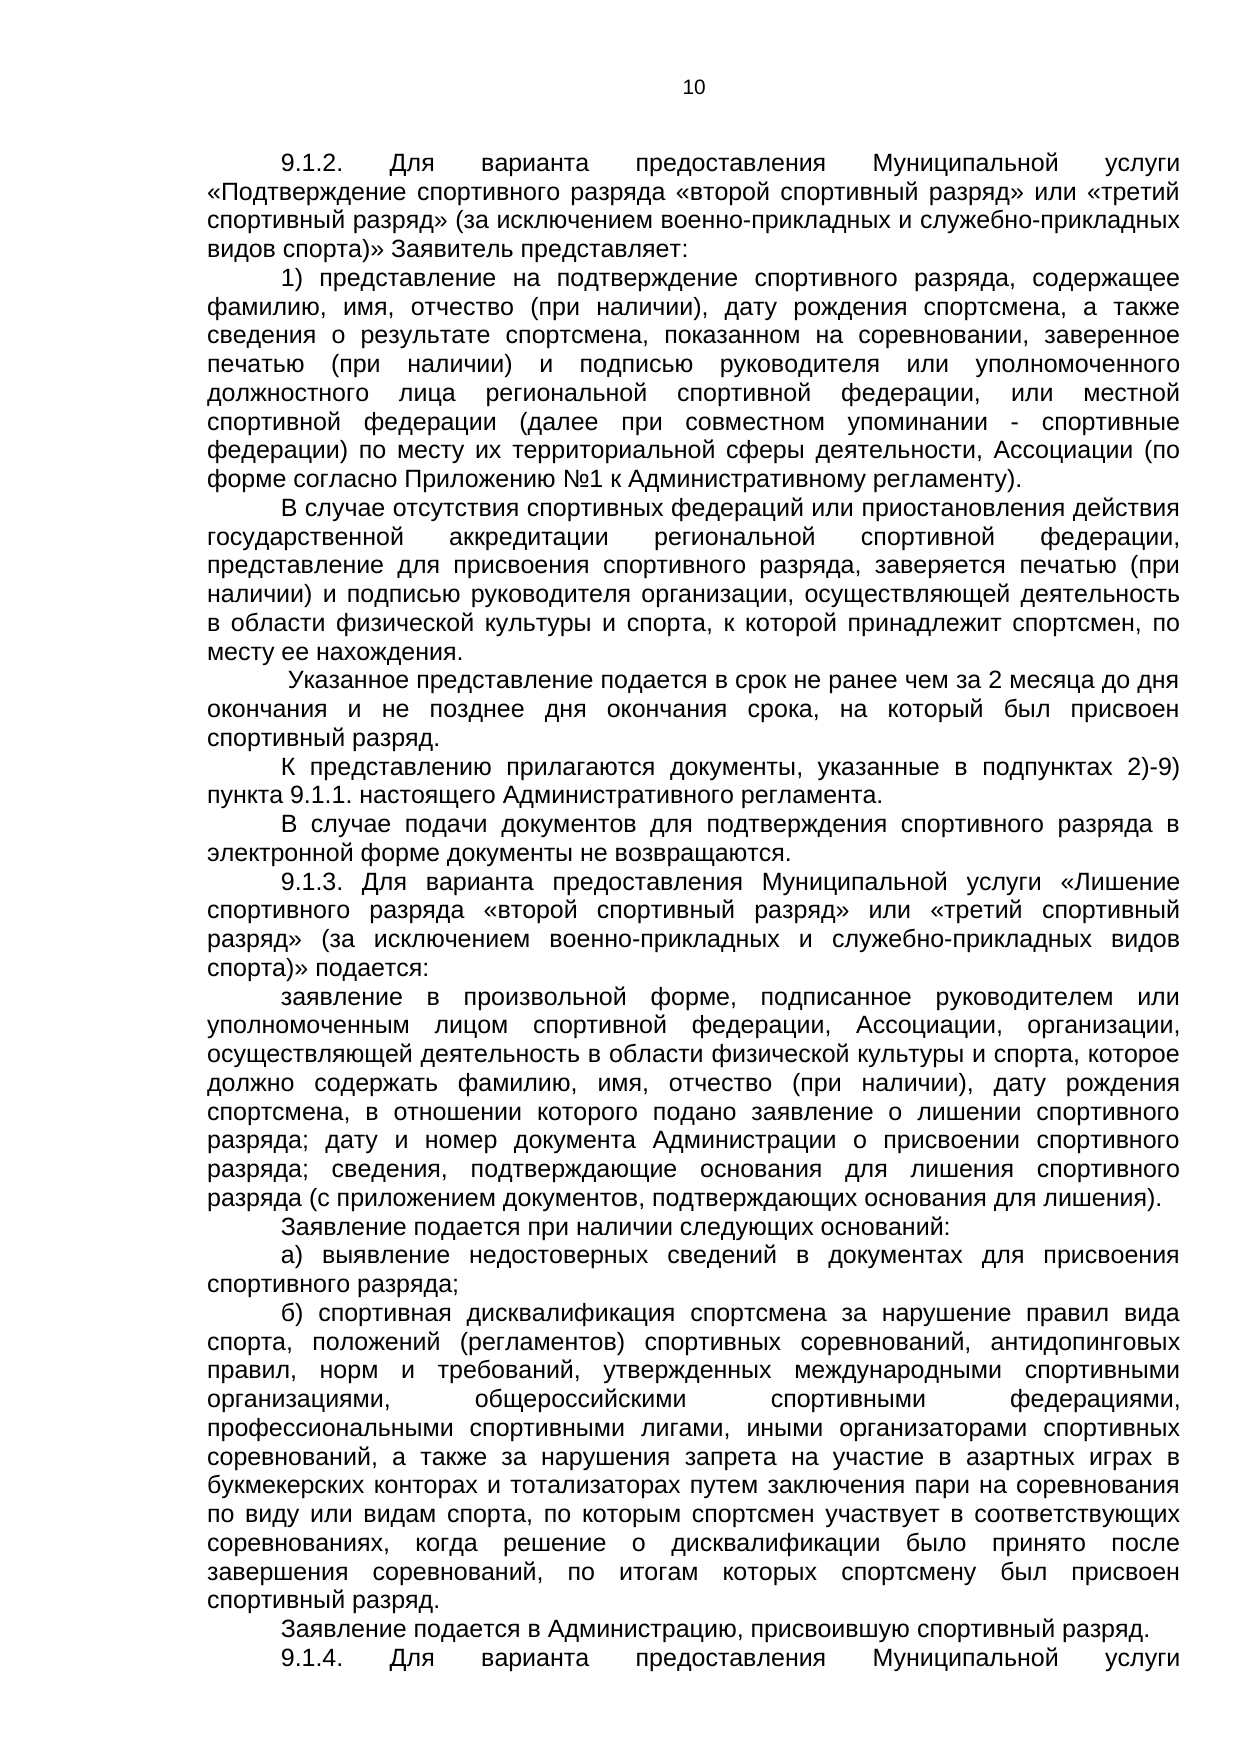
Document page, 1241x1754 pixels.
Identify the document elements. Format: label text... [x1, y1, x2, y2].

text 9.1.2. Для варианта предоставления Муниципальной услуги «Подтверждение спортивного разряда «второй спортивный разряд» или «третий спортивный разряд» (за исключением военно-прикладных и служебно-прикладных видов спорта)» Заявитель представляет: [207, 148, 1181, 263]
text 1) представление на подтверждение спортивного разряда, содержащее фамилию, имя, отчество (при наличии), дату рождения спортсмена, а также сведения о результате спортсмена, показанном на соревновании, заверенное печатью (при наличии) и подписью руководителя или уполномоченного должностного лица региональной спортивной федерации, или местной спортивной федерации (далее при совместном упоминании - спортивные федерации) по месту их территориальной сферы деятельности, Ассоциации (по форме согласно Приложению №1 к Административному регламенту). [207, 263, 1181, 493]
text б) спортивная дисквалификация спортсмена за нарушение правил вида спорта, положений (регламентов) спортивных соревнований, антидопинговых правил, норм и требований, утвержденных международными спортивными организациями, общероссийскими спортивными федерациями, профессиональными спортивными лигами, иными организаторами спортивных соревнований, а также за нарушения запрета на участие в азартных играх в букмекерских конторах и тотализаторах путем заключения пари на соревнования по виду или видам спорта, по которым спортсмен участвует в соответствующих соревнованиях, когда решение о дисквалификации было принято после завершения соревнований, по итогам которых спортсмену был присвоен спортивный разряд. [207, 1298, 1181, 1614]
text 9.1.3. Для варианта предоставления Муниципальной услуги «Лишение спортивного разряда «второй спортивный разряд» или «третий спортивный разряд» (за исключением военно-прикладных и служебно-прикладных видов спорта)» подается: [207, 866, 1181, 981]
text заявление в произвольной форме, подписанное руководителем или уполномоченным лицом спортивной федерации, Ассоциации, организации, осуществляющей деятельность в области физической культуры и спорта, которое должно содержать фамилию, имя, отчество (при наличии), дату рождения спортсмена, в отношении которого подано заявление о лишении спортивного разряда; дату и номер документа Администрации о присвоении спортивного разряда; сведения, подтверждающие основания для лишения спортивного разряда (с приложением документов, подтверждающих основания для лишения). [207, 981, 1181, 1211]
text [207, 1643, 1181, 1671]
text а) выявление недостоверных сведений в документах для присвоения спортивного разряда; [207, 1240, 1181, 1298]
text Указанное представление подается в срок не ранее чем за 2 месяца до дня окончания и не позднее дня окончания срока, на который был присвоен спортивный разряд. [207, 665, 1181, 751]
text Заявление подается в Администрацию, присвоившую спортивный разряд. [207, 1614, 1181, 1643]
text В случае подачи документов для подтверждения спортивного разряда в электронной форме документы не возвращаются. [207, 809, 1181, 866]
text Заявление подается при наличии следующих оснований: [207, 1211, 1181, 1240]
text В случае отсутствия спортивных федераций или приостановления действия государственной аккредитации региональной спортивной федерации, представление для присвоения спортивного разряда, заверяется печатью (при наличии) и подписью руководителя организации, осуществляющей деятельность в области физической культуры и спорта, к которой принадлежит спортсмен, по месту ее нахождения. [207, 493, 1181, 665]
text К представлению прилагаются документы, указанные в подпунктах 2)-9) пункта 9.1.1. настоящего Административного регламента. [207, 751, 1181, 809]
